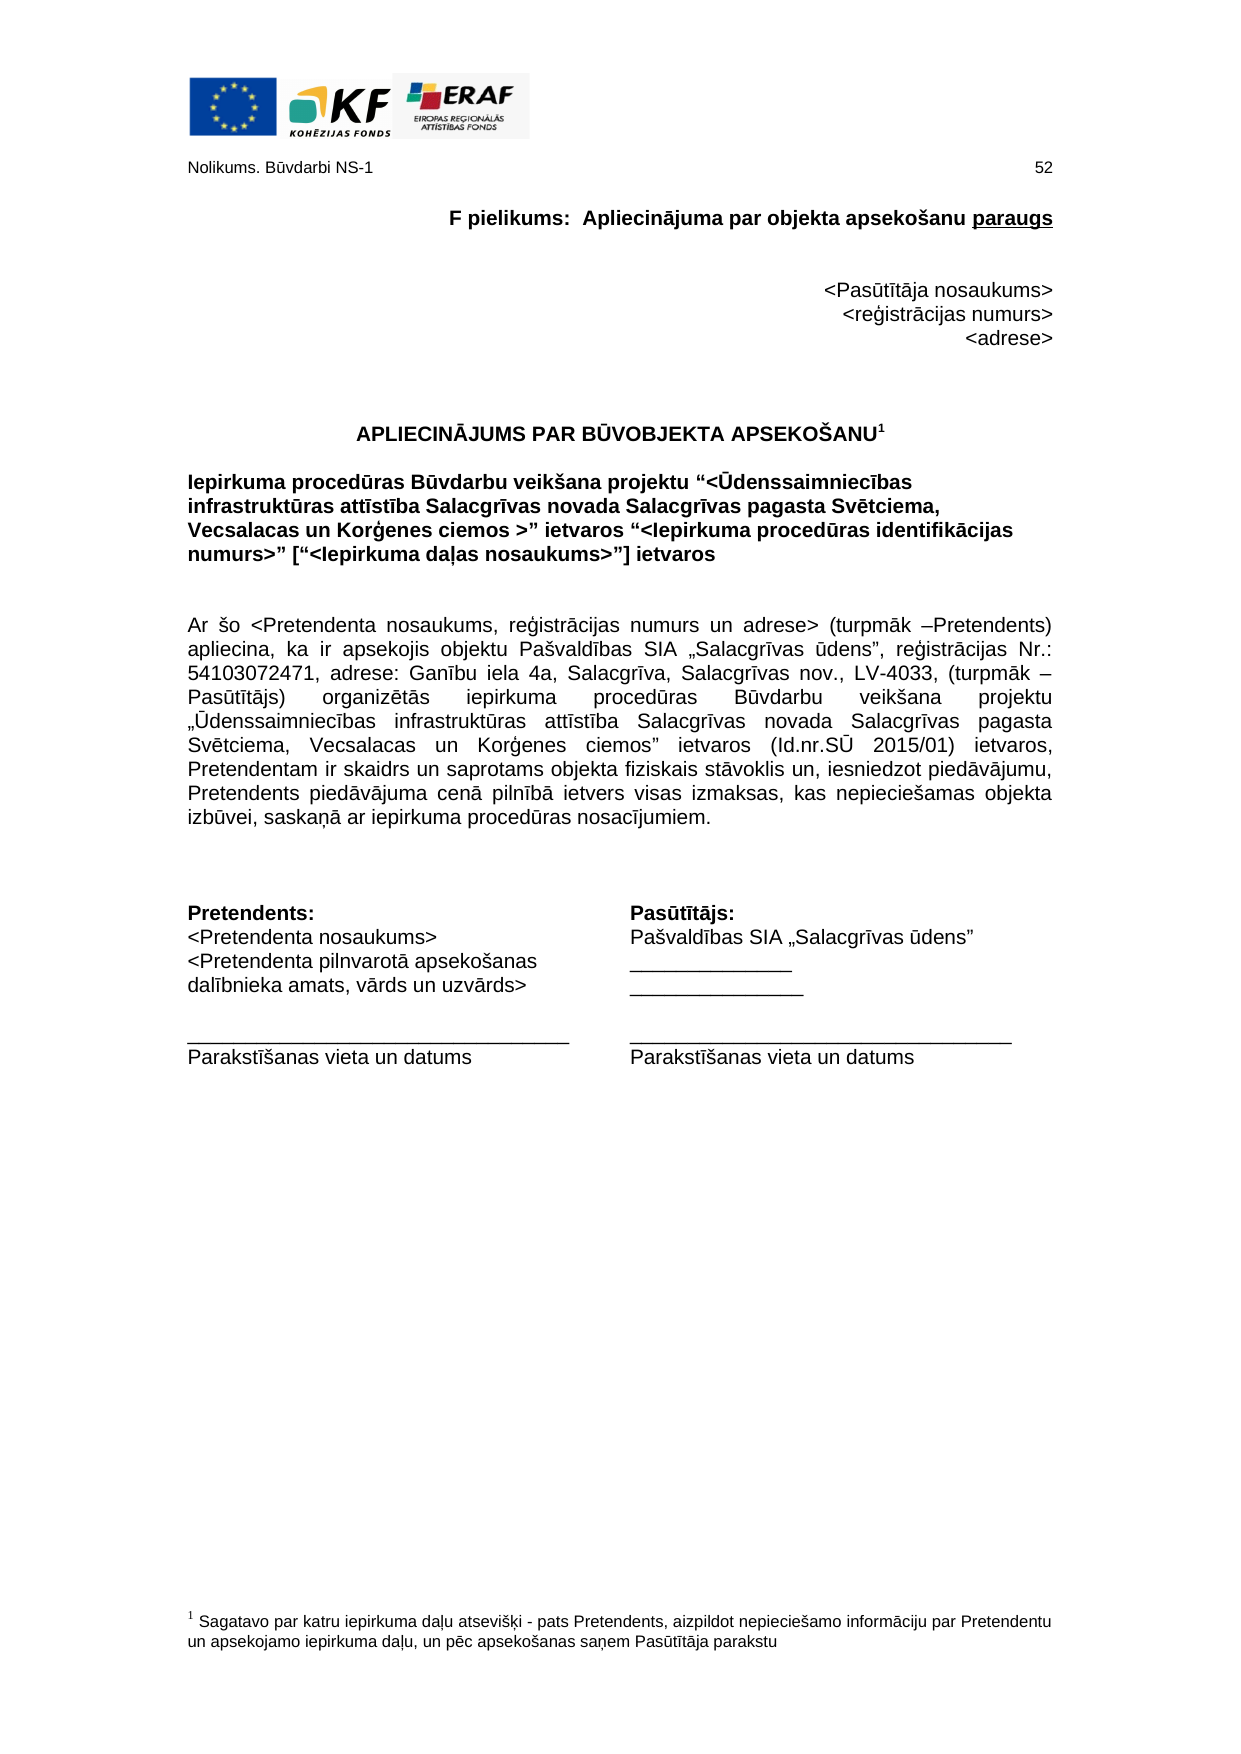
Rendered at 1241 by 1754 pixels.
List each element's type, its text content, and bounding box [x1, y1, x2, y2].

list <Pasūtītāja nosaukums> [187, 278, 1053, 302]
table_cell <Pretendenta nosaukums> <Pretendenta pilnvarotā apsekošanas dalībnieka amats, vārds un uzvārds> [176, 925, 618, 997]
list <reģistrācijas numurs> [187, 302, 1053, 326]
table_header Pasūtītājs: [619, 901, 1068, 925]
list Ar šo <Pretendenta nosaukums, reģistrācijas numurs un adrese> (turpmāk –Pretendents) apliecina, ka ir apsekojis objektu Pašvaldības SIA „Salacgrīvas ūdens”, reģistrācijas Nr.: 54103072471, adrese: Ganību iela 4a, Salacgrīva, Salacgrīvas nov., LV-4033, (turpmāk – Pasūtītājs) organizētās iepirkuma procedūras Būvdarbu veikšana projektu „Ūdenssaimniecības infrastruktūras attīstība Salacgrīvas novada Salacgrīvas pagasta Svētciema, Vecsalacas un Korģenes ciemos” ietvaros (Id.nr.SŪ 2015/01) ietvaros, Pretendentam ir skaidrs un saprotams objekta fiziskais stāvoklis un, iesniedzot piedāvājumu, Pretendents piedāvājuma cenā pilnībā ietvers visas izmaksas, kas nepieciešamas objekta izbūvei, saskaņā ar iepirkuma procedūras nosacījumiem. [187, 613, 1053, 829]
list <adrese> [187, 326, 1053, 350]
list F pielikums: Apliecinājuma par objekta apsekošanu paraugs [187, 206, 1053, 230]
list Iepirkuma procedūras Būvdarbu veikšana projektu “<Ūdenssaimniecības infrastruktūras attīstība Salacgrīvas novada Salacgrīvas pagasta Svētciema, Vecsalacas un Korģenes ciemos >” ietvaros “<Iepirkuma procedūras identifikācijas numurs>” [“<Iepirkuma daļas nosaukums>”] ietvaros [187, 469, 1053, 565]
list APLIECINĀJUMS PAR BŪVOBJEKTA APSEKOŠANU [187, 422, 1053, 446]
table_header Pretendents: [176, 901, 618, 925]
table_cell _________________________________ Parakstīšanas vieta un datums [176, 997, 618, 1068]
table_cell _________________________________ Parakstīšanas vieta un datums [619, 997, 1068, 1068]
table_cell Pašvaldības SIA „Salacgrīvas ūdens” ______________ _______________ [619, 925, 1068, 997]
picture [187, 73, 530, 139]
